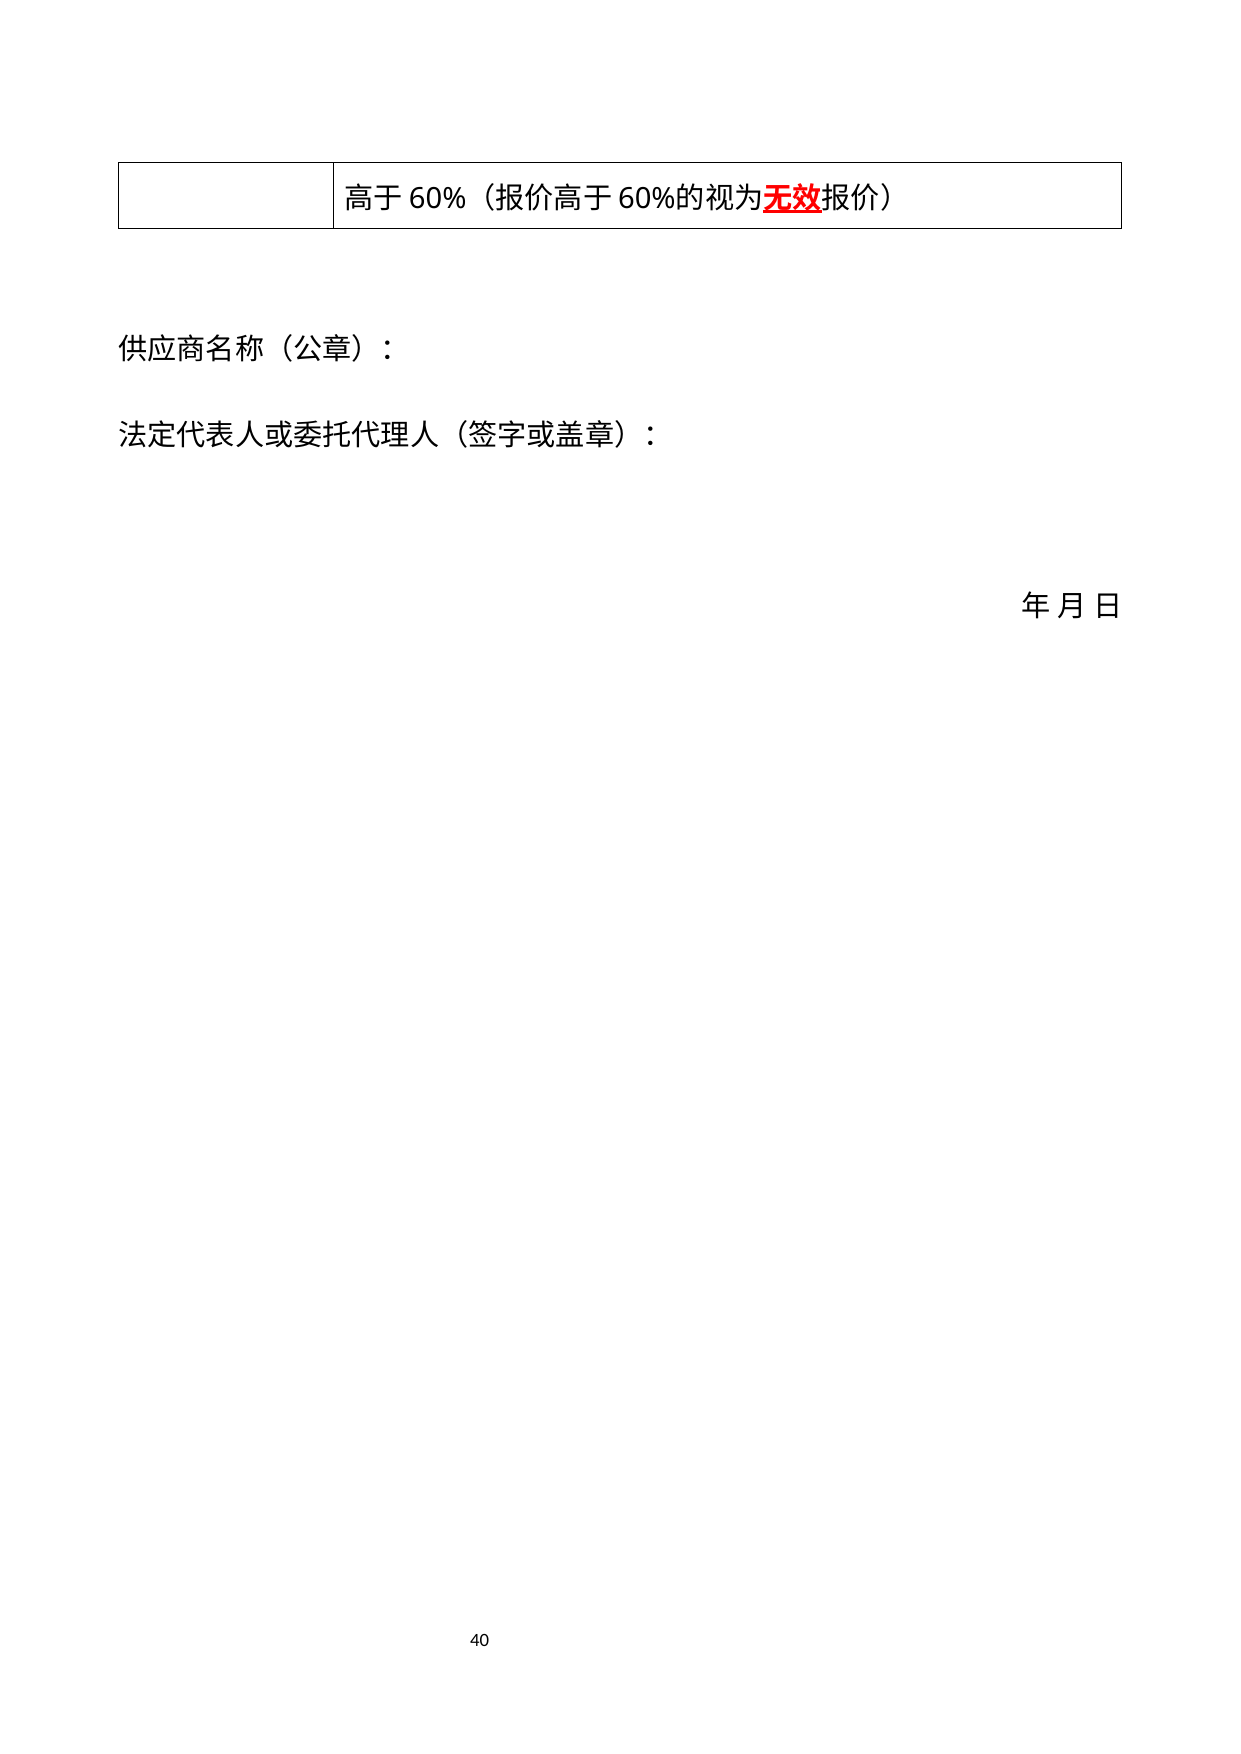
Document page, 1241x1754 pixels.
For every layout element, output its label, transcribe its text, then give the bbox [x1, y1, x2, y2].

text 供应商名称（公章）： [118, 314, 1122, 379]
table_cell 注 [119, 163, 333, 228]
text 年 月 日 [118, 571, 1122, 636]
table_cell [334, 163, 1121, 228]
text 法定代表人或委托代理人（签字或盖章）： [118, 400, 1122, 465]
